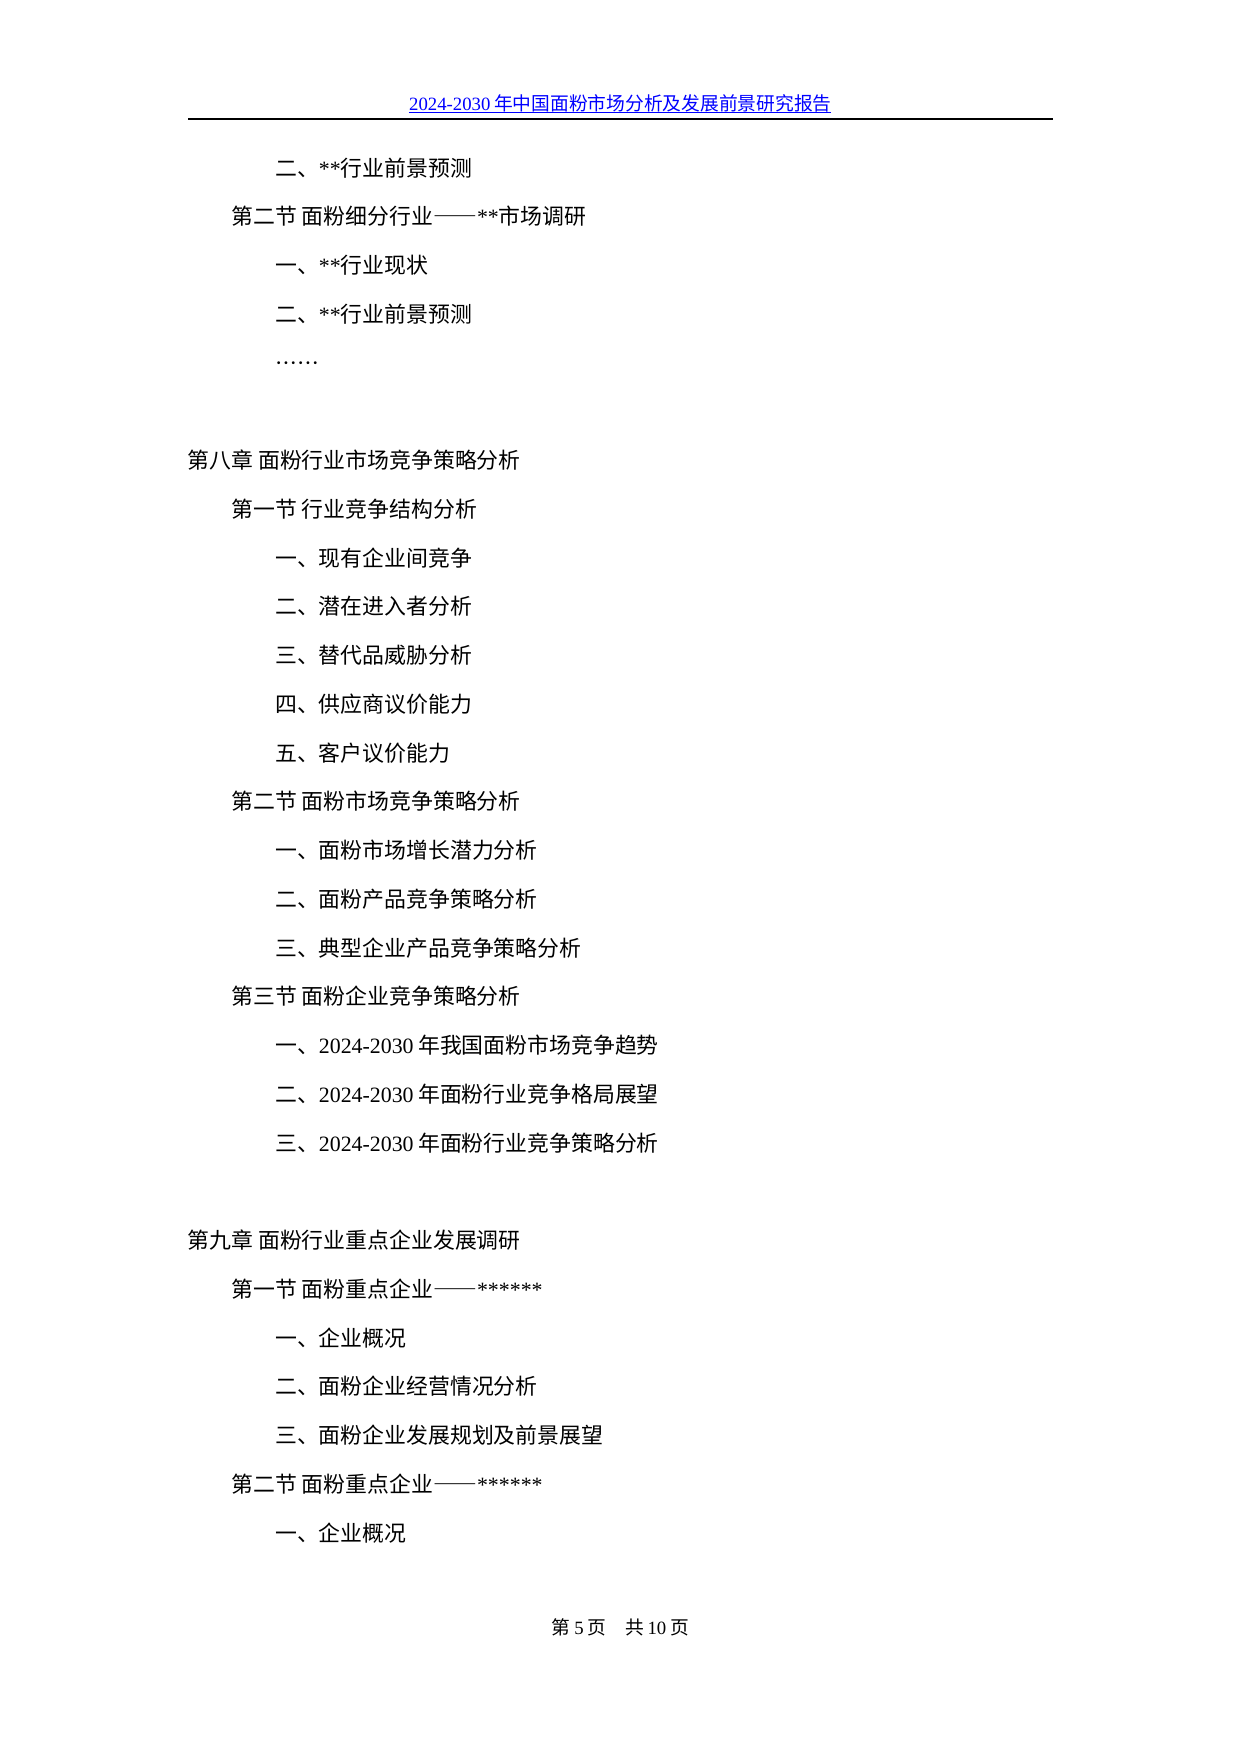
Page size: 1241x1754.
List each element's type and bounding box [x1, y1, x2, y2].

text [187, 150, 1053, 1548]
